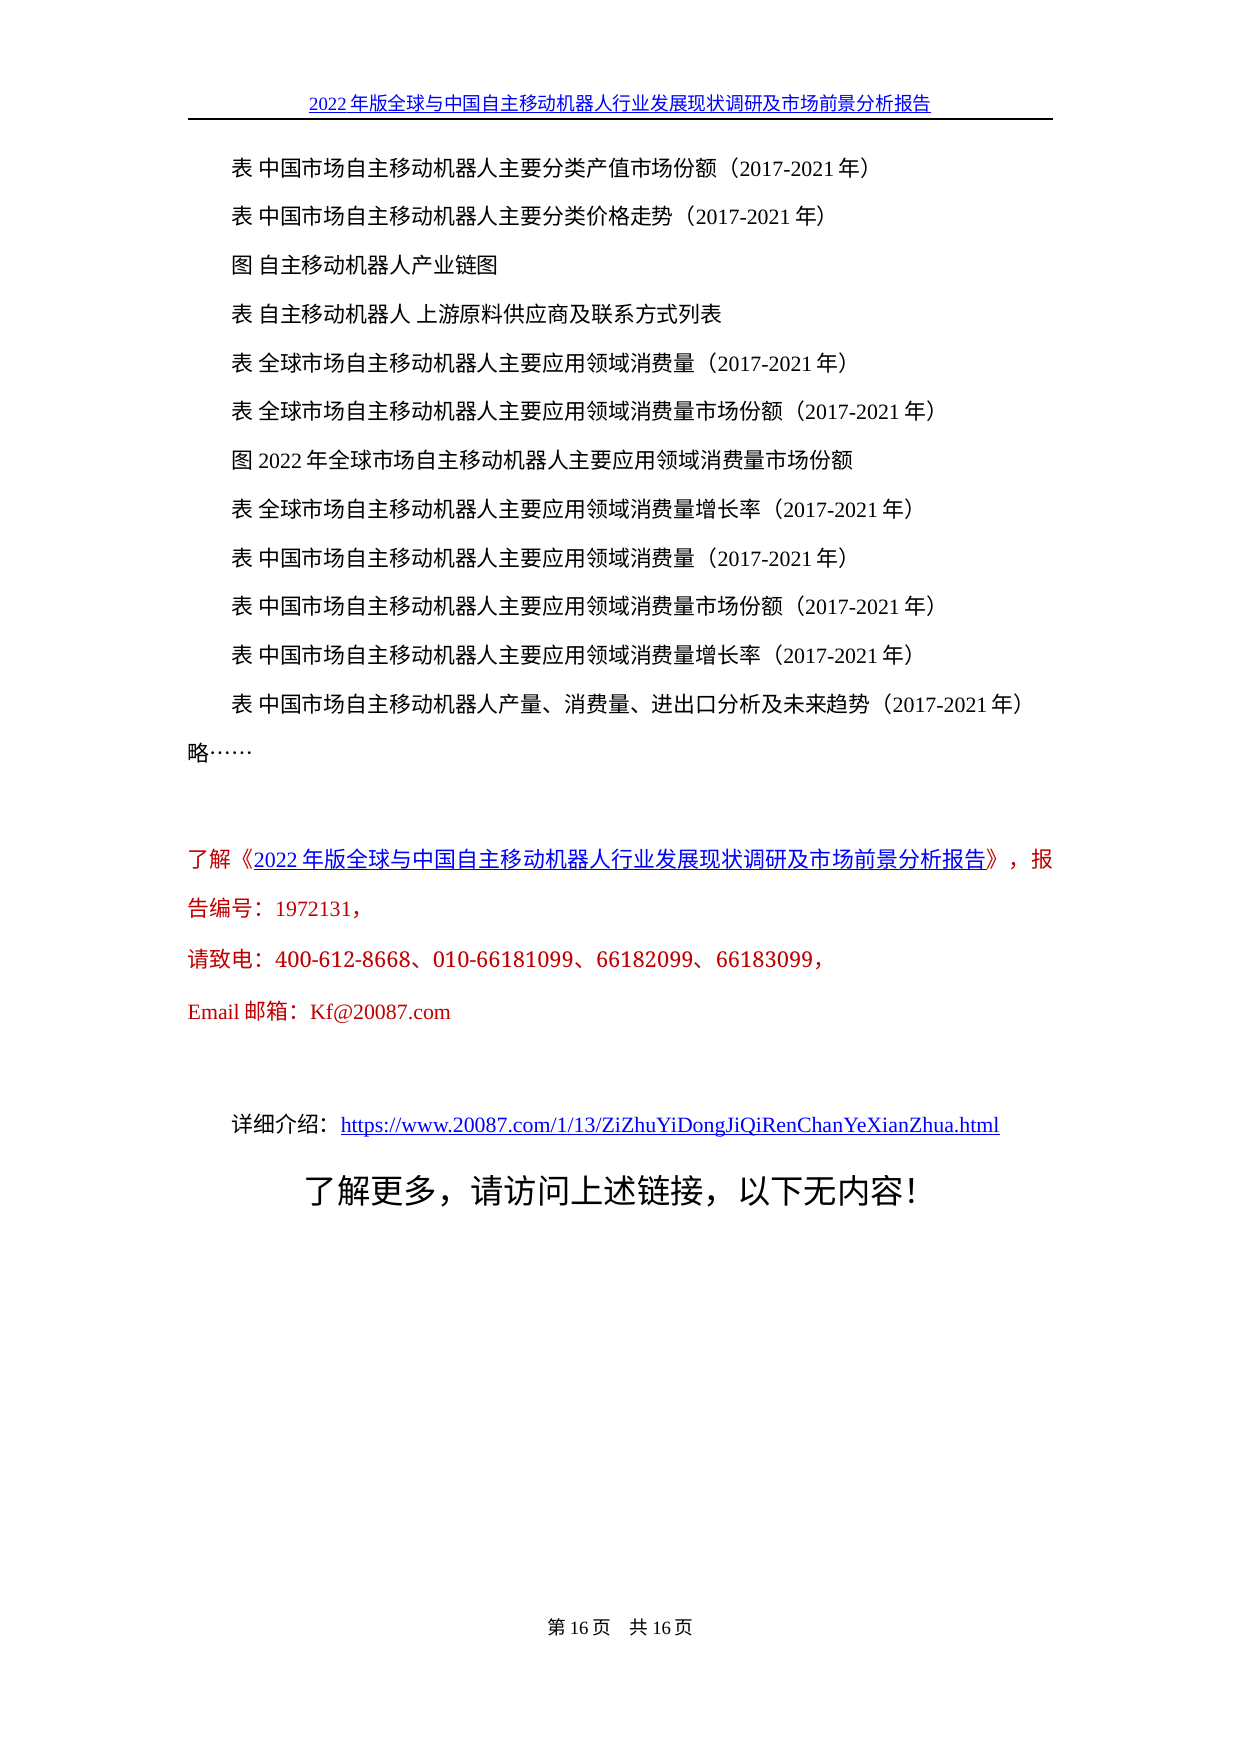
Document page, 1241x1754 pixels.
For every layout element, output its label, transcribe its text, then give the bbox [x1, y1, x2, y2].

text 了解《2022年版全球与中国自主移动机器人行业发展现状调研及市场前景分析报告》，报告编号：1972131， [187, 842, 1053, 923]
text 请致电：400-612-8668、010-66181099、66182099、66183099， [187, 942, 1053, 974]
title 了解更多，请访问上述链接，以下无内容！ [187, 1156, 1053, 1221]
text Email邮箱：Kf@20087.com [187, 993, 1053, 1026]
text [187, 150, 1053, 768]
text 详细介绍：https://www.20087.com/1/13/ZiZhuYiDongJiQiRenChanYeXianZhua.html [187, 1106, 1053, 1139]
